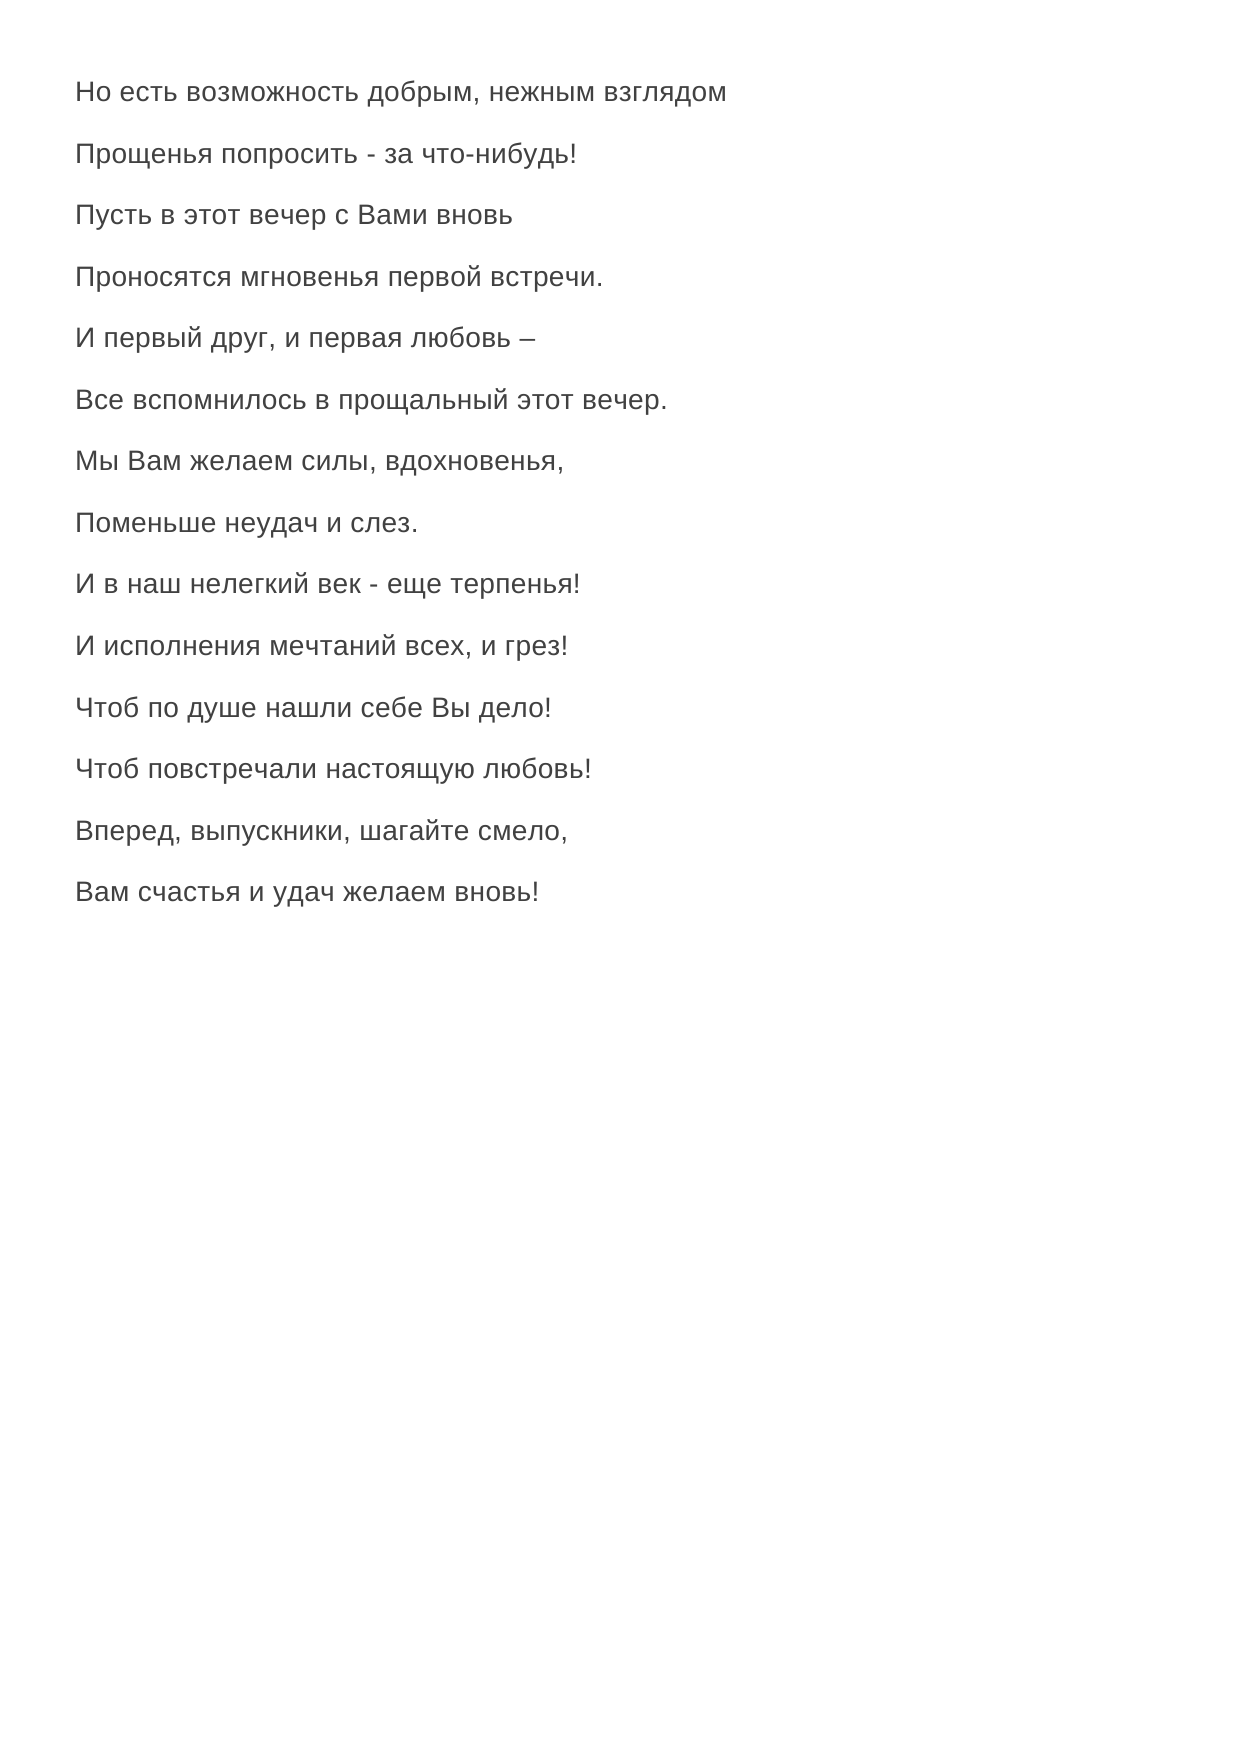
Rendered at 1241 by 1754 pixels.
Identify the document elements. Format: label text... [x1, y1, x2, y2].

text Чтоб повстречали настоящую любовь! [75, 752, 1165, 784]
text Прощенья попросить - за что-нибудь! [75, 137, 1165, 169]
text И в наш нелегкий век - еще терпенья! [75, 567, 1165, 600]
text Вам счастья и удач желаем вновь! [75, 875, 1165, 908]
text Поменьше неудач и слез. [75, 506, 1165, 538]
text Но есть возможность добрым, нежным взглядом [75, 75, 1165, 107]
text Проносятся мгновенья первой встречи. [75, 260, 1165, 292]
text Мы Вам желаем силы, вдохновенья, [75, 444, 1165, 477]
text И первый друг, и первая любовь – [75, 321, 1165, 354]
text Чтоб по душе нашли себе Вы дело! [75, 691, 1165, 723]
text И исполнения мечтаний всех, и грез! [75, 629, 1165, 661]
text Все вспомнилось в прощальный этот вечер. [75, 383, 1165, 415]
text Пусть в этот вечер с Вами вновь [75, 198, 1165, 231]
text Вперед, выпускники, шагайте смело, [75, 814, 1165, 846]
